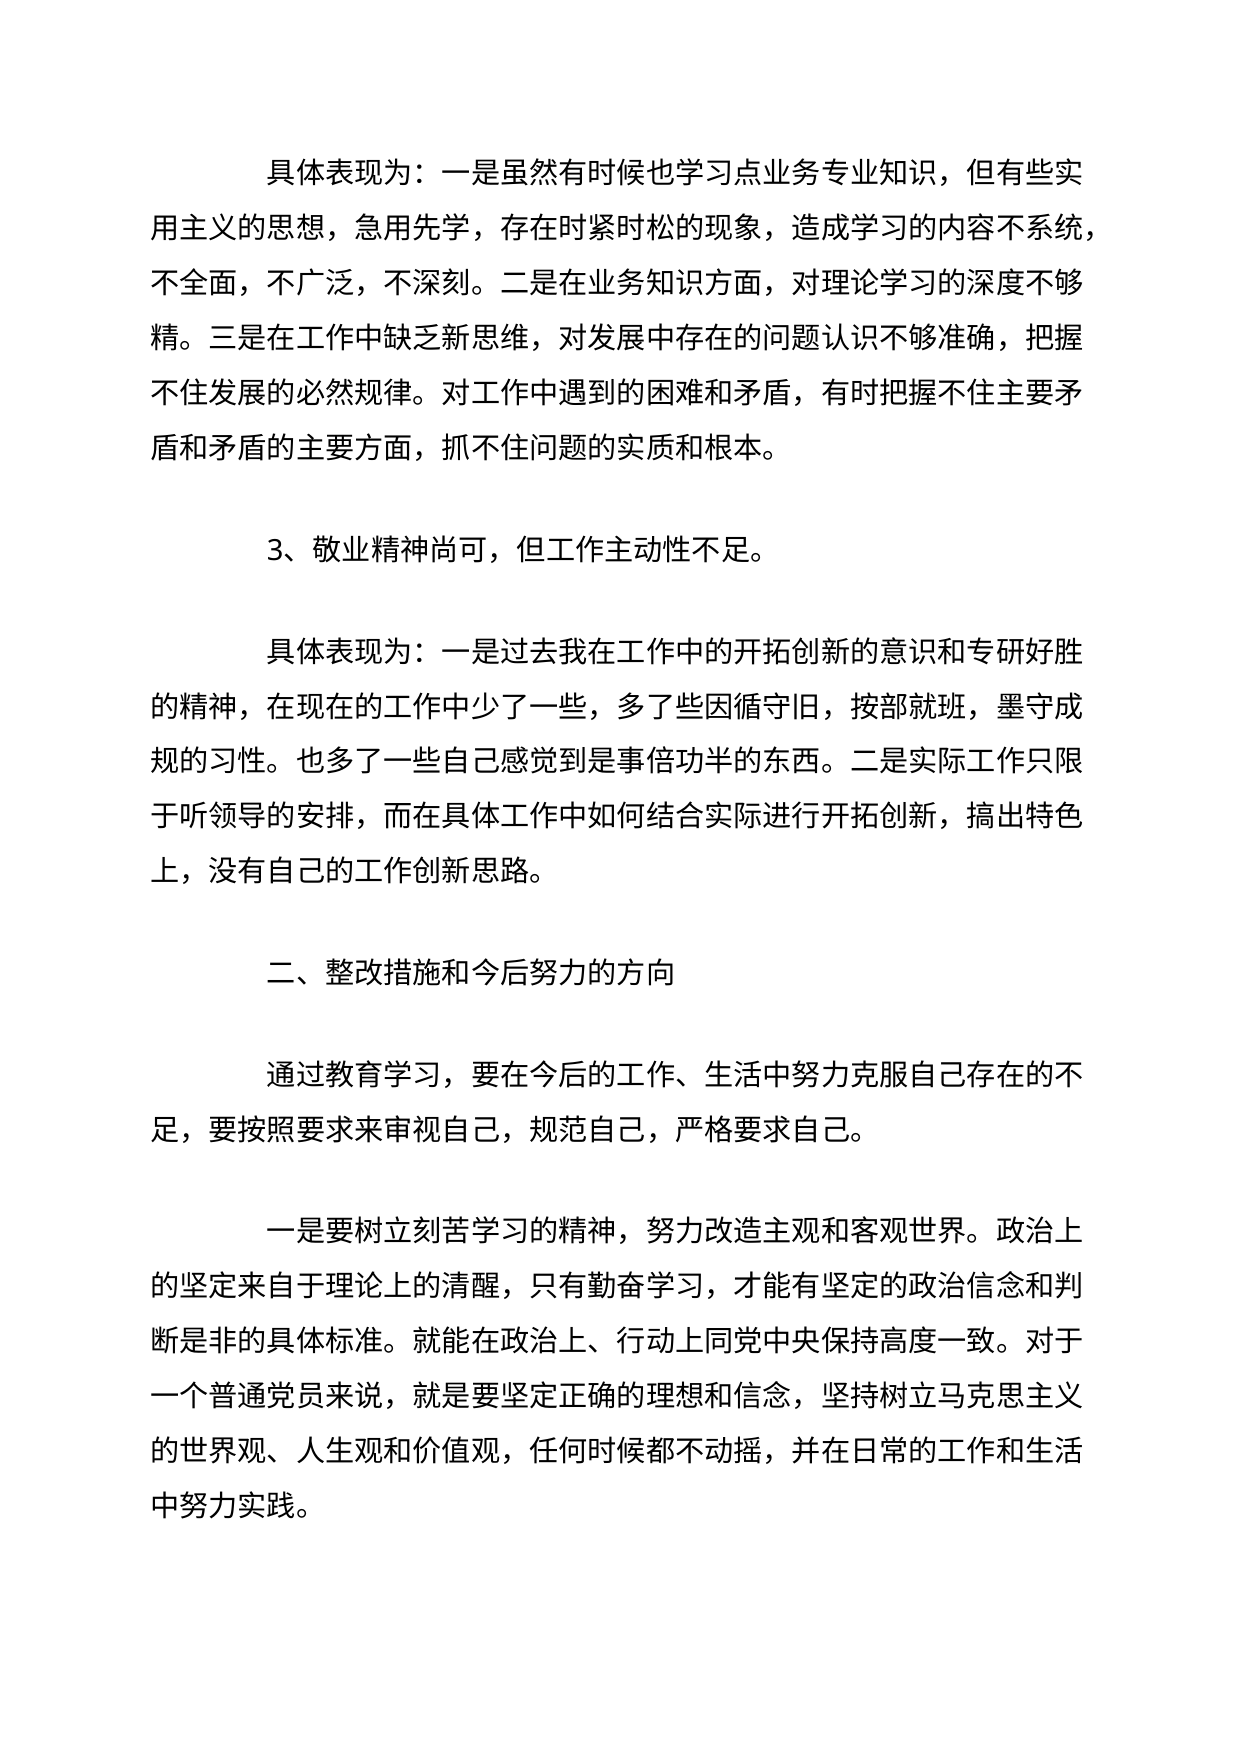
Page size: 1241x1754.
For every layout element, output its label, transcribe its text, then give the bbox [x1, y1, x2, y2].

text 二、整改措施和今后努力的方向 [150, 949, 1090, 992]
text 一是要树立刻苦学习的精神，努力改造主观和客观世界。政治上的坚定来自于理论上的清醒，只有勤奋学习，才能有坚定的政治信念和判断是非的具体标准。就能在政治上、行动上同党中央保持高度一致。对于一个普通党员来说，就是要坚定正确的理想和信念，坚持树立马克思主义的世界观、人生观和价值观，任何时候都不动摇，并在日常的工作和生活中努力实践。 [150, 1208, 1090, 1525]
text 通过教育学习，要在今后的工作、生活中努力克服自己存在的不足，要按照要求来审视自己，规范自己，严格要求自己。 [150, 1051, 1090, 1148]
text 具体表现为：一是过去我在工作中的开拓创新的意识和专研好胜的精神，在现在的工作中少了一些，多了些因循守旧，按部就班，墨守成规的习性。也多了一些自己感觉到是事倍功半的东西。二是实际工作只限于听领导的安排，而在具体工作中如何结合实际进行开拓创新，搞出特色上，没有自己的工作创新思路。 [150, 628, 1090, 890]
text 具体表现为：一是虽然有时候也学习点业务专业知识，但有些实用主义的思想，急用先学，存在时紧时松的现象，造成学习的内容不系统，不全面，不广泛，不深刻。二是在业务知识方面，对理论学习的深度不够精。三是在工作中缺乏新思维，对发展中存在的问题认识不够准确，把握不住发展的必然规律。对工作中遇到的困难和矛盾，有时把握不住主要矛盾和矛盾的主要方面，抓不住问题的实质和根本。 [150, 150, 1090, 467]
text 3、敬业精神尚可，但工作主动性不足。 [150, 526, 1090, 569]
